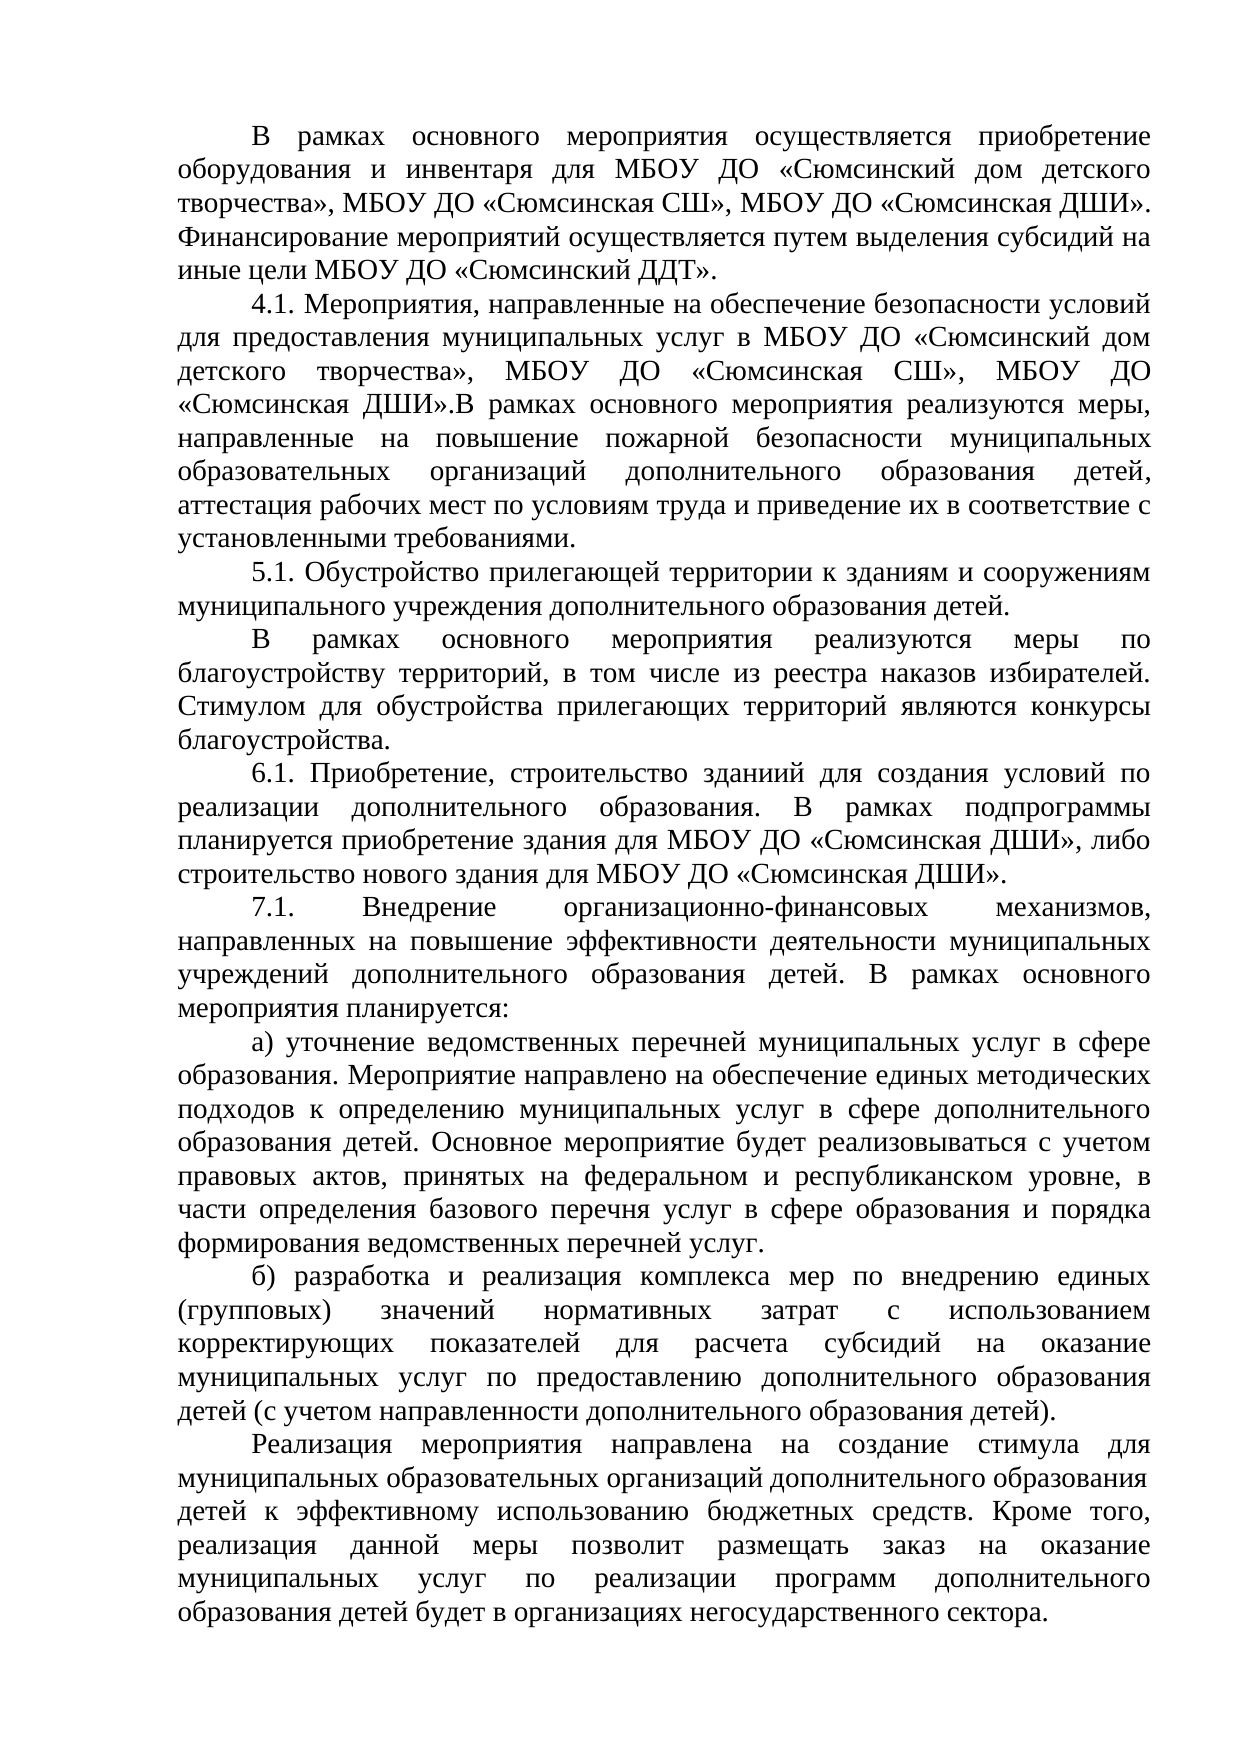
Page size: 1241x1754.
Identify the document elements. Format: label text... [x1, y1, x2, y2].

text а) уточнение ведомственных перечней муниципальных услуг в сфере образования. Мероприятие направлено на обеспечение единых методических подходов к определению муниципальных услуг в сфере дополнительного образования детей. Основное мероприятие будет реализовываться с учетом правовых актов, принятых на федеральном и республиканском уровне, в части определения базового перечня услуг в сфере образования и порядка формирования ведомственных перечней услуг. [177, 1024, 1152, 1258]
text б) разработка и реализация комплекса мер по внедрению единых (групповых) значений нормативных затрат с использованием корректирующих показателей для расчета субсидий на оказание муниципальных услуг по предоставлению дополнительного образования детей (с учетом направленности дополнительного образования детей). [177, 1258, 1152, 1426]
text Реализация мероприятия направлена на создание стимула для муниципальных образовательных организаций дополнительного образования [177, 1426, 1152, 1493]
list Мероприятия, направленные на обеспечение безопасности условий для предоставления муниципальных услуг в МБОУ ДО «Сюмсинский дом детского творчества», МБОУ ДО «Сюмсинская СШ», МБОУ ДО «Сюмсинская ДШИ».В рамках основного мероприятия реализуются меры, направленные на повышение пожарной безопасности муниципальных образовательных организаций дополнительного образования детей, аттестация рабочих мест по условиям труда и приведение их в соответствие с установленными требованиями. [177, 286, 1152, 554]
text детей к эффективному использованию бюджетных средств. Кроме того, реализация данной меры позволит размещать заказ на оказание муниципальных услуг по реализации программ дополнительного образования детей будет в организациях негосударственного сектора. [177, 1493, 1152, 1627]
text В рамках основного мероприятия осуществляется приобретение оборудования и инвентаря для МБОУ ДО «Сюмсинский дом детского творчества», МБОУ ДО «Сюмсинская СШ», МБОУ ДО «Сюмсинская ДШИ». Финансирование мероприятий осуществляется путем выделения субсидий на иные цели МБОУ ДО «Сюмсинский ДДТ». [177, 118, 1152, 286]
text 7.1. Внедрение организационно-финансовых механизмов, направленных на повышение эффективности деятельности муниципальных учреждений дополнительного образования детей. В рамках основного мероприятия планируется: [177, 889, 1152, 1024]
text 5.1. Обустройство прилегающей территории к зданиям и сооружениям муниципального учреждения дополнительного образования детей. [177, 554, 1152, 621]
text 6.1. Приобретение, строительство зданиий для создания условий по реализации дополнительного образования. В рамках подпрограммы планируется приобретение здания для МБОУ ДО «Сюмсинская ДШИ», либо строительство нового здания для МБОУ ДО «Сюмсинская ДШИ». [177, 755, 1152, 889]
text В рамках основного мероприятия реализуются меры по благоустройству территорий, в том числе из реестра наказов избирателей. Стимулом для обустройства прилегающих территорий являются конкурсы благоустройства. [177, 621, 1152, 755]
